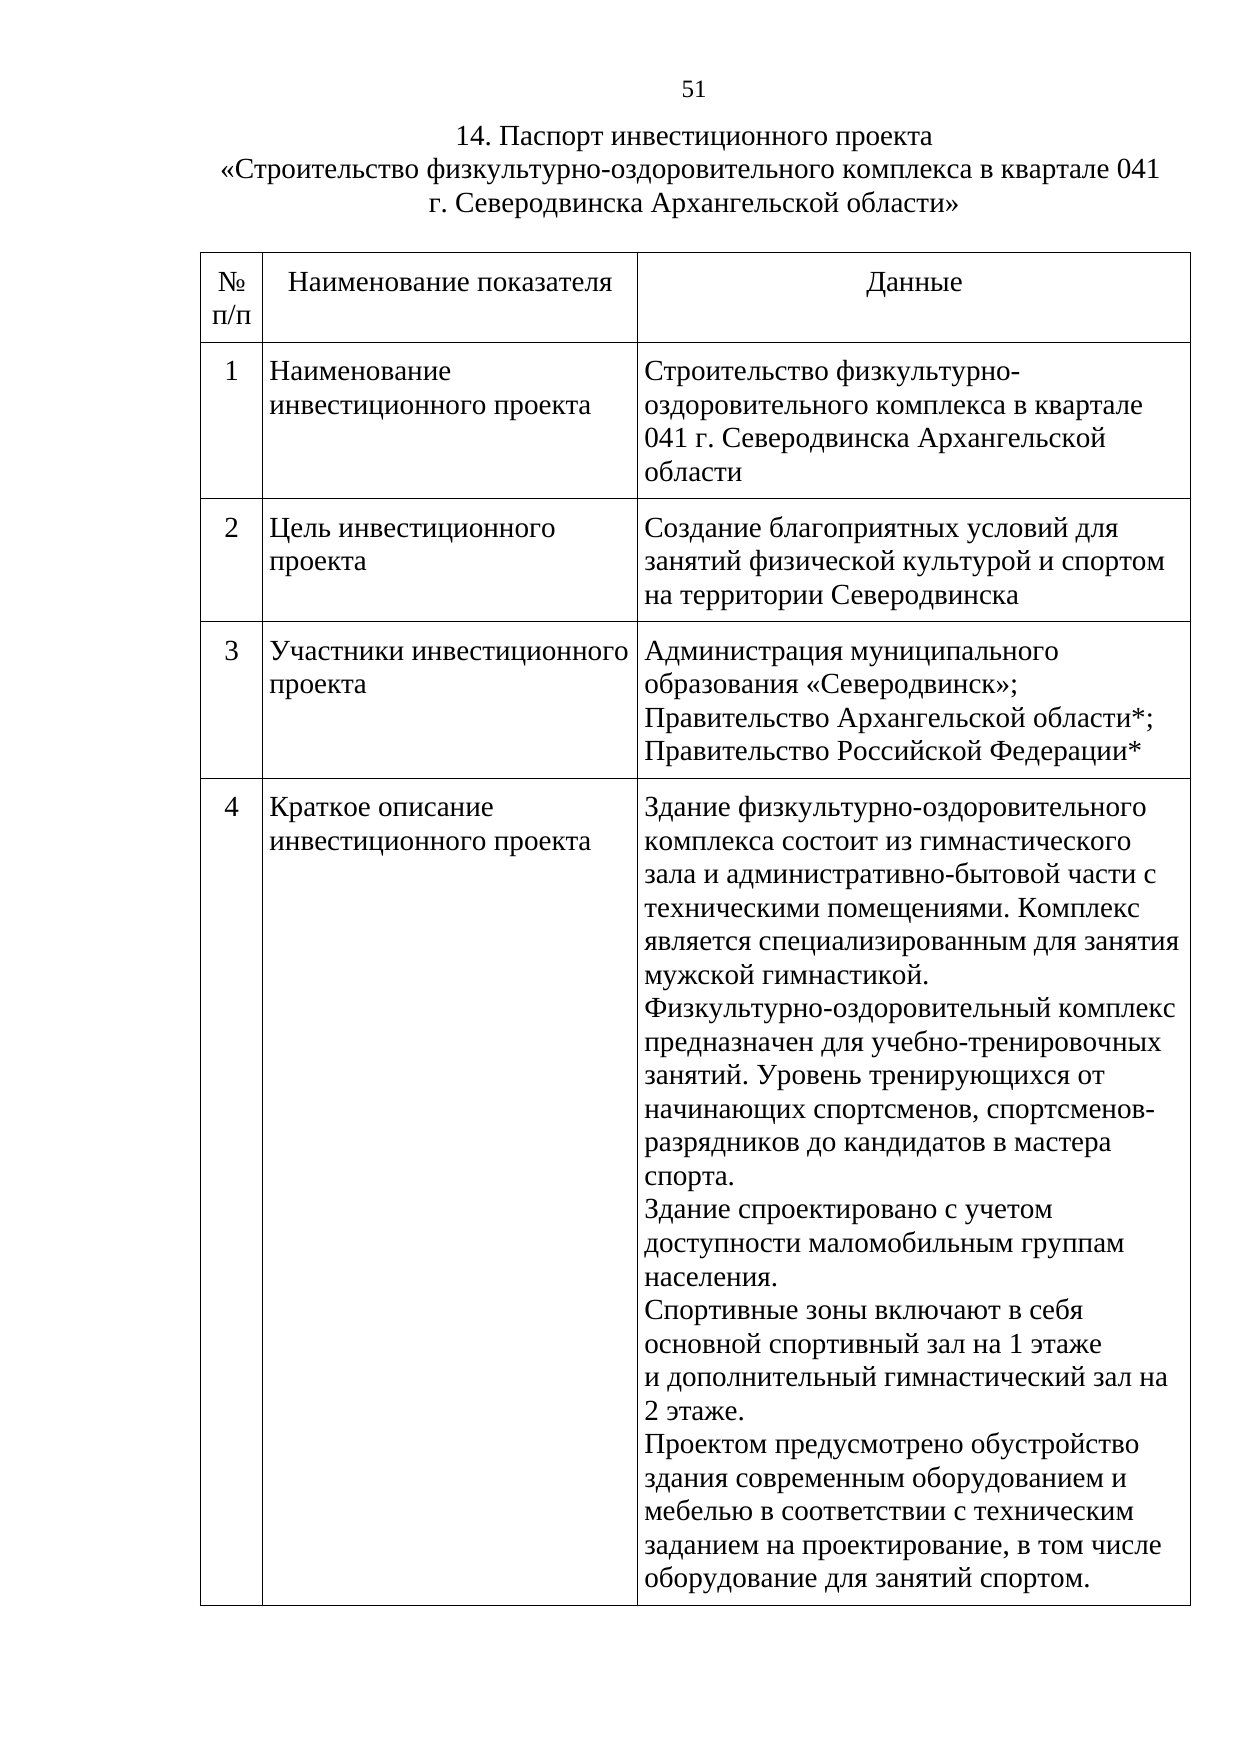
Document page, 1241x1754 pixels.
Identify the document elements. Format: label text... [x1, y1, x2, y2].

text 14. Паспорт инвестиционного проекта [207, 118, 1181, 152]
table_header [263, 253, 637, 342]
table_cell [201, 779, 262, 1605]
text «Строительство физкультурно-оздоровительного комплекса в квартале 041 г. Северодвинска Архангельской области» [207, 152, 1181, 219]
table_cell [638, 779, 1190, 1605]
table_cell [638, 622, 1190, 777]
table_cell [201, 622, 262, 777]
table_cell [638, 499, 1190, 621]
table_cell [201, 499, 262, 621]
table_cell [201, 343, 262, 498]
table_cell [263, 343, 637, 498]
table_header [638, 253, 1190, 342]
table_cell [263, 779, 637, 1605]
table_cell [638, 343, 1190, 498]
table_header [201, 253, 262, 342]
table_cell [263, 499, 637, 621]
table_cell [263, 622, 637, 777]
